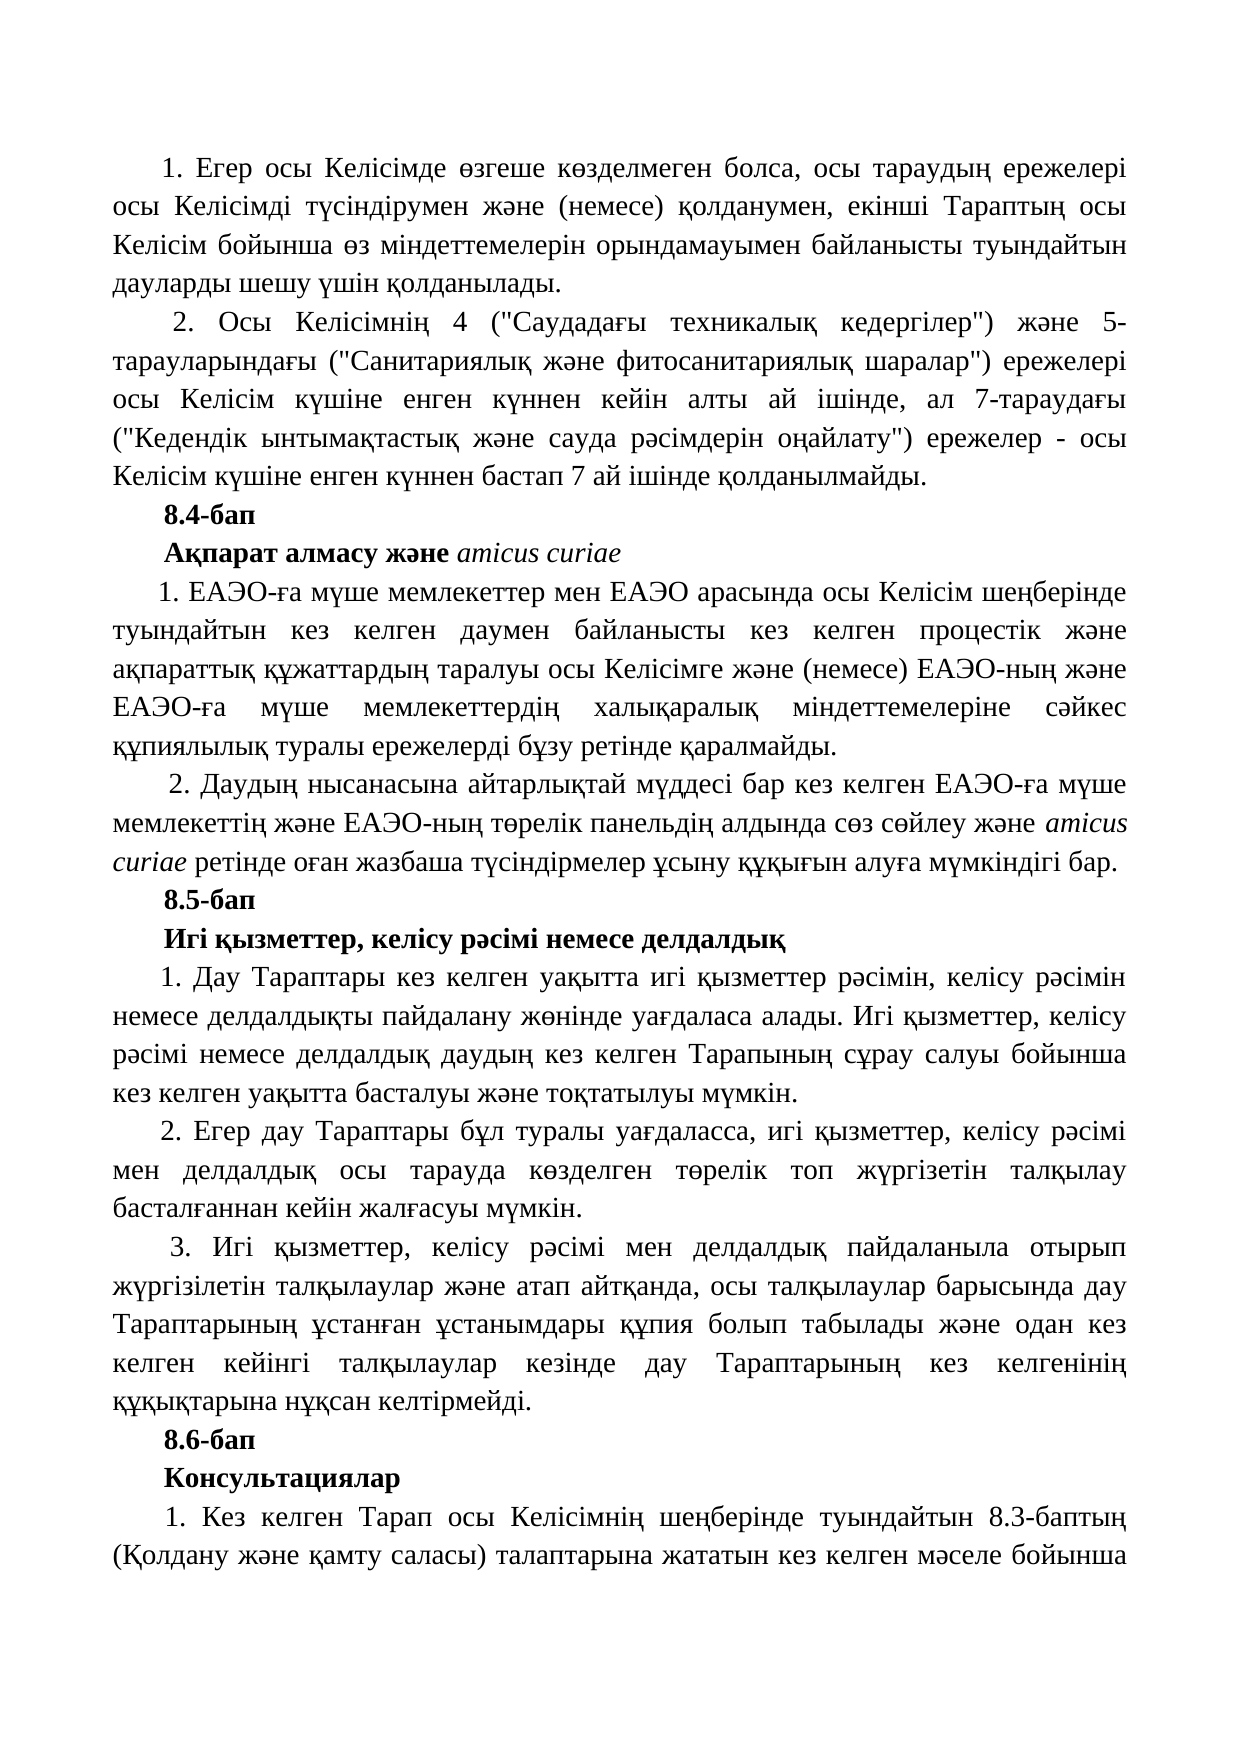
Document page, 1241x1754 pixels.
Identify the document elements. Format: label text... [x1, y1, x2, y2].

text 1. Егер осы Келісімде өзгеше көзделмеген болса, осы тараудың ережелері осы Келісімді түсіндірумен және (немесе) қолданумен, екінші Тараптың осы Келісім бойынша өз міндеттемелерін орындамауымен байланысты туындайтын дауларды шешу үшін қолданылады. [112, 150, 1128, 299]
text 8.4-бап [112, 497, 1128, 530]
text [112, 1499, 1128, 1571]
text 8.5-бап [112, 882, 1128, 916]
text 1. Дау Тараптары кез келген уақытта игі қызметтер рәсімін, келісу рәсімін немесе делдалдықты пайдалану жөнінде уағдаласа алады. Игі қызметтер, келісу рәсімі немесе делдалдық даудың кез келген Тарапының сұрау салуы бойынша кез келген уақытта басталуы және тоқтатылуы мүмкін. [112, 959, 1128, 1108]
text 8.6-бап [112, 1422, 1128, 1455]
text 2. Даудың нысанасына айтарлықтай мүддесі бар кез келген ЕАЭО-ға мүше мемлекеттің және ЕАЭО-ның төрелік панельдің алдында сөз сөйлеу және amicus curiae ретінде оған жазбаша түсіндірмелер ұсыну құқығын алуға мүмкіндігі бар. [112, 767, 1128, 877]
text 1. ЕАЭО-ға мүше мемлекеттер мен ЕАЭО арасында осы Келісім шеңберінде туындайтын кез келген даумен байланысты кез келген процестік және ақпараттық құжаттардың таралуы осы Келісімге және (немесе) ЕАЭО-ның және ЕАЭО-ға мүше мемлекеттердің халықаралық міндеттемелеріне сәйкес құпиялылық туралы ережелерді бұзу ретінде қаралмайды. [112, 574, 1128, 762]
text 3. Игі қызметтер, келісу рәсімі мен делдалдық пайдаланыла отырып жүргізілетін талқылаулар және атап айтқанда, осы талқылаулар барысында дау Тараптарының ұстанған ұстанымдары құпия болып табылады және одан кез келген кейінгі талқылаулар кезінде дау Тараптарының кез келгенінің құқықтарына нұқсан келтірмейді. [112, 1229, 1128, 1417]
text 2. Егер дау Тараптары бұл туралы уағдаласса, игі қызметтер, келісу рәсімі мен делдалдық осы тарауда көзделген төрелік топ жүргізетін талқылау басталғаннан кейін жалғасуы мүмкін. [112, 1113, 1128, 1224]
text Консультациялар [112, 1460, 1128, 1494]
text Игі қызметтер, келісу рәсімі немесе делдалдық [112, 921, 1128, 954]
text 2. Осы Келісімнің 4 ("Саудадағы техникалық кедергілер") және 5-тарауларындағы ("Санитариялық және фитосанитариялық шаралар") ережелері осы Келісім күшіне енген күннен кейін алты ай ішінде, ал 7-тараудағы ("Кедендік ынтымақтастық және сауда рәсімдерін оңайлату") ережелер - осы Келісім күшіне енген күннен бастап 7 ай ішінде қолданылмайды. [112, 304, 1128, 492]
text Ақпарат алмасу және amicus curiae [112, 535, 1128, 569]
